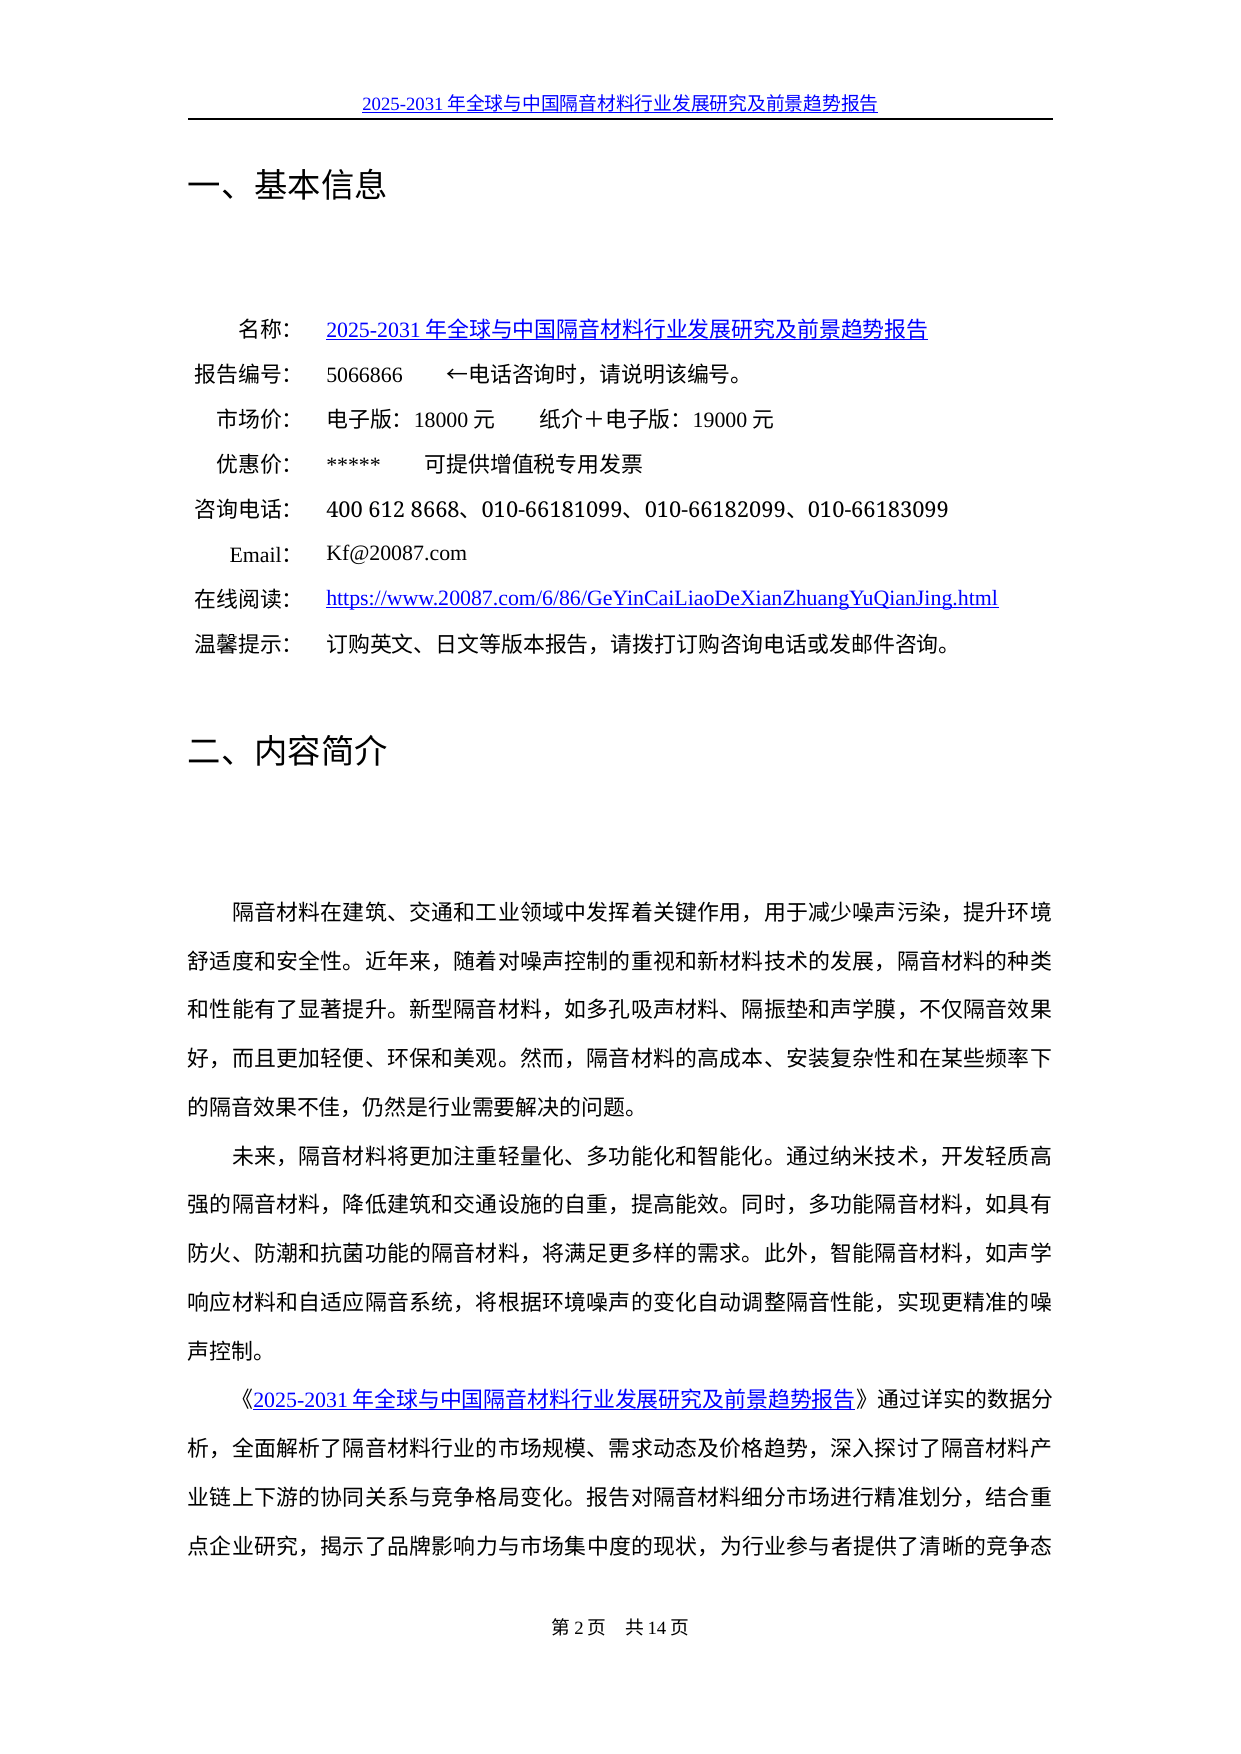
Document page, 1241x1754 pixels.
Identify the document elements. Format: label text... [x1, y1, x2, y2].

table_cell ***** 可提供增值税专用发票 [315, 447, 1073, 492]
table_cell 5066866 ←电话咨询时，请说明该编号。 [315, 357, 1073, 402]
table_cell 报告编号： [167, 357, 315, 402]
table_cell 400 612 8668、010-66181099、010-66182099、010-66183099 [315, 492, 1073, 537]
table_cell 温馨提示： [167, 627, 315, 672]
table_header 2025-2031年全球与中国隔音材料行业发展研究及前景趋势报告 [315, 312, 1073, 357]
title 一、基本信息 [187, 150, 1053, 215]
table_header 名称： [167, 312, 315, 357]
table_cell 咨询电话： [167, 492, 315, 537]
table_cell 订购英文、日文等版本报告，请拨打订购咨询电话或发邮件咨询。 [315, 627, 1073, 672]
title 二、内容简介 [187, 717, 1053, 782]
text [187, 894, 1053, 1561]
table_cell 优惠价： [167, 447, 315, 492]
table_cell 市场价： [167, 402, 315, 447]
table_cell 在线阅读： [167, 582, 315, 627]
table_cell Kf@20087.com [315, 537, 1073, 582]
table_cell [315, 582, 1073, 627]
table_cell 电子版：18000 元 纸介＋电子版：19000 元 [315, 402, 1073, 447]
table_cell Email： [167, 537, 315, 582]
